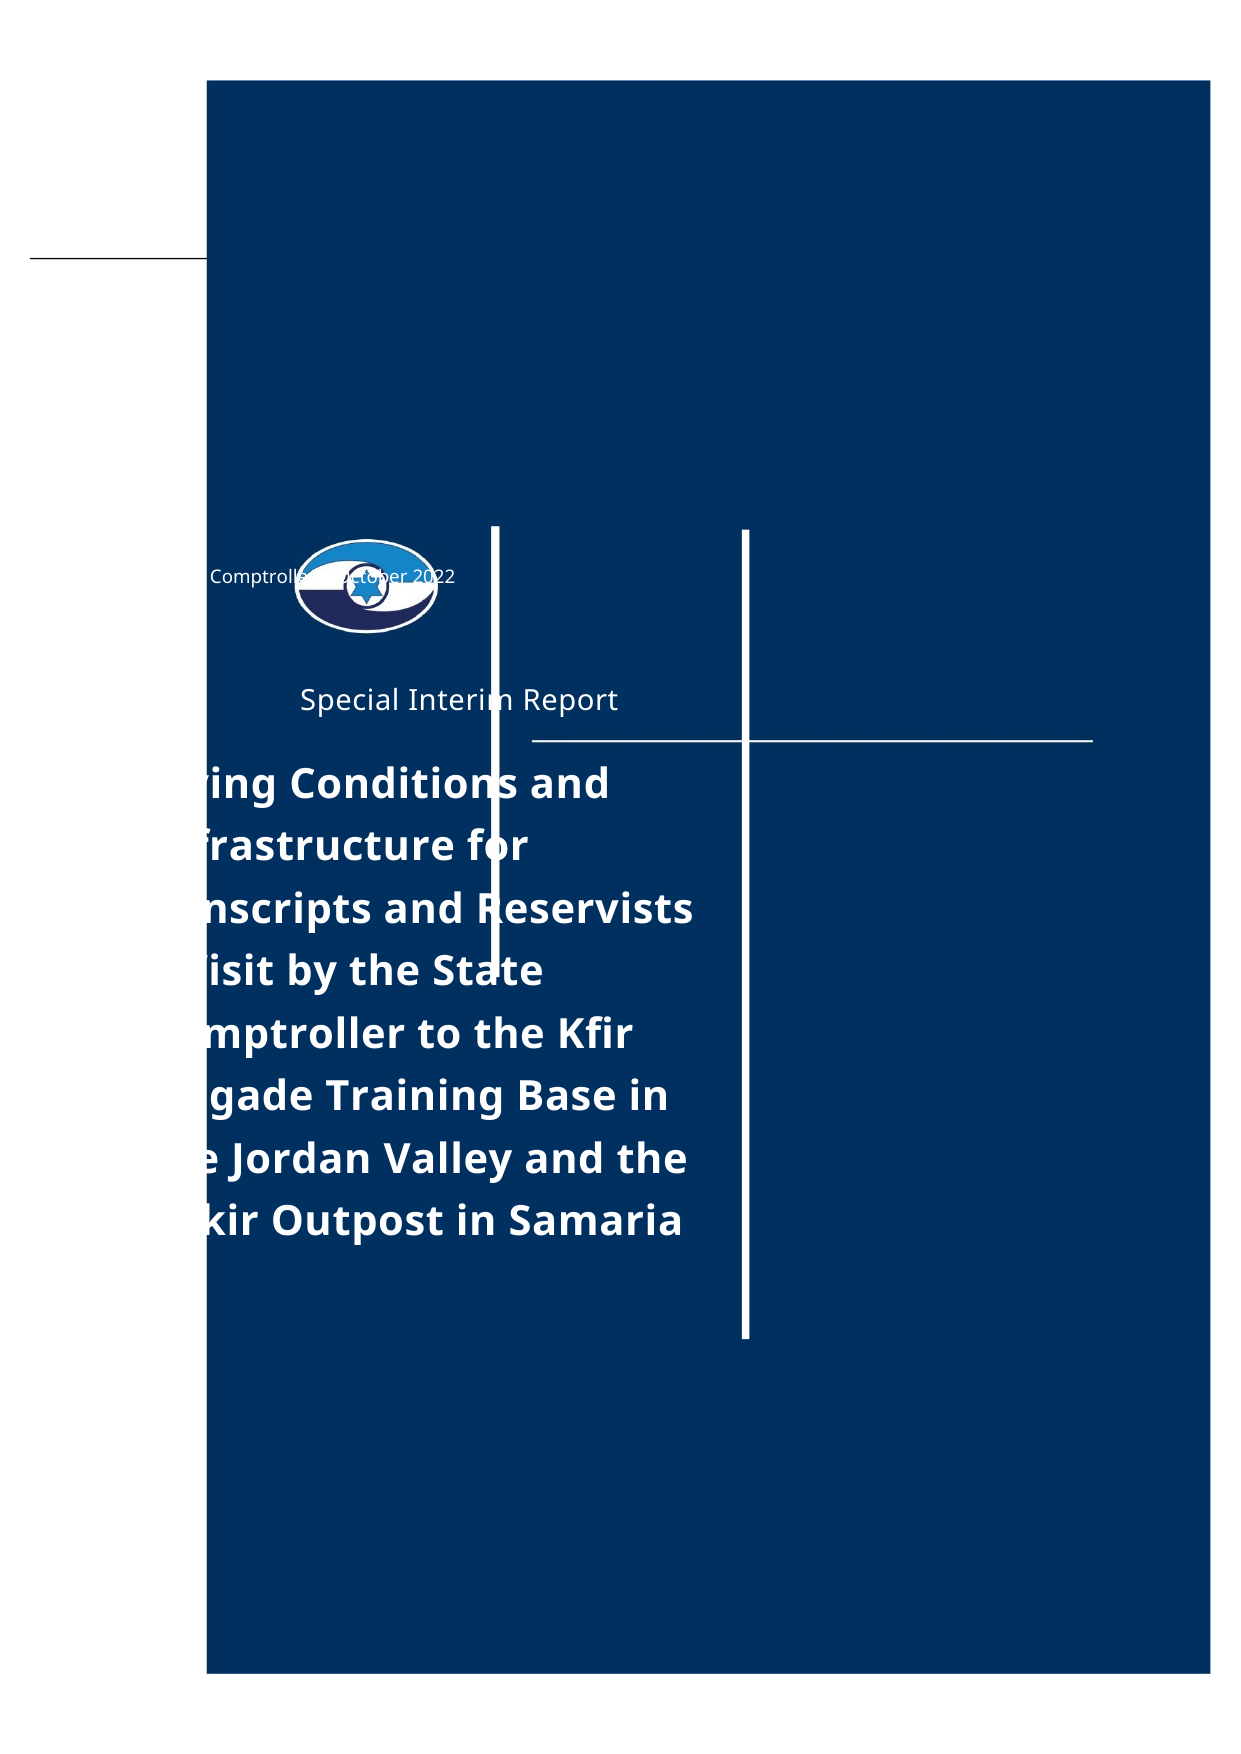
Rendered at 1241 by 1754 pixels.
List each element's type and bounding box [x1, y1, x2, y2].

picture [29, 80, 1211, 1674]
